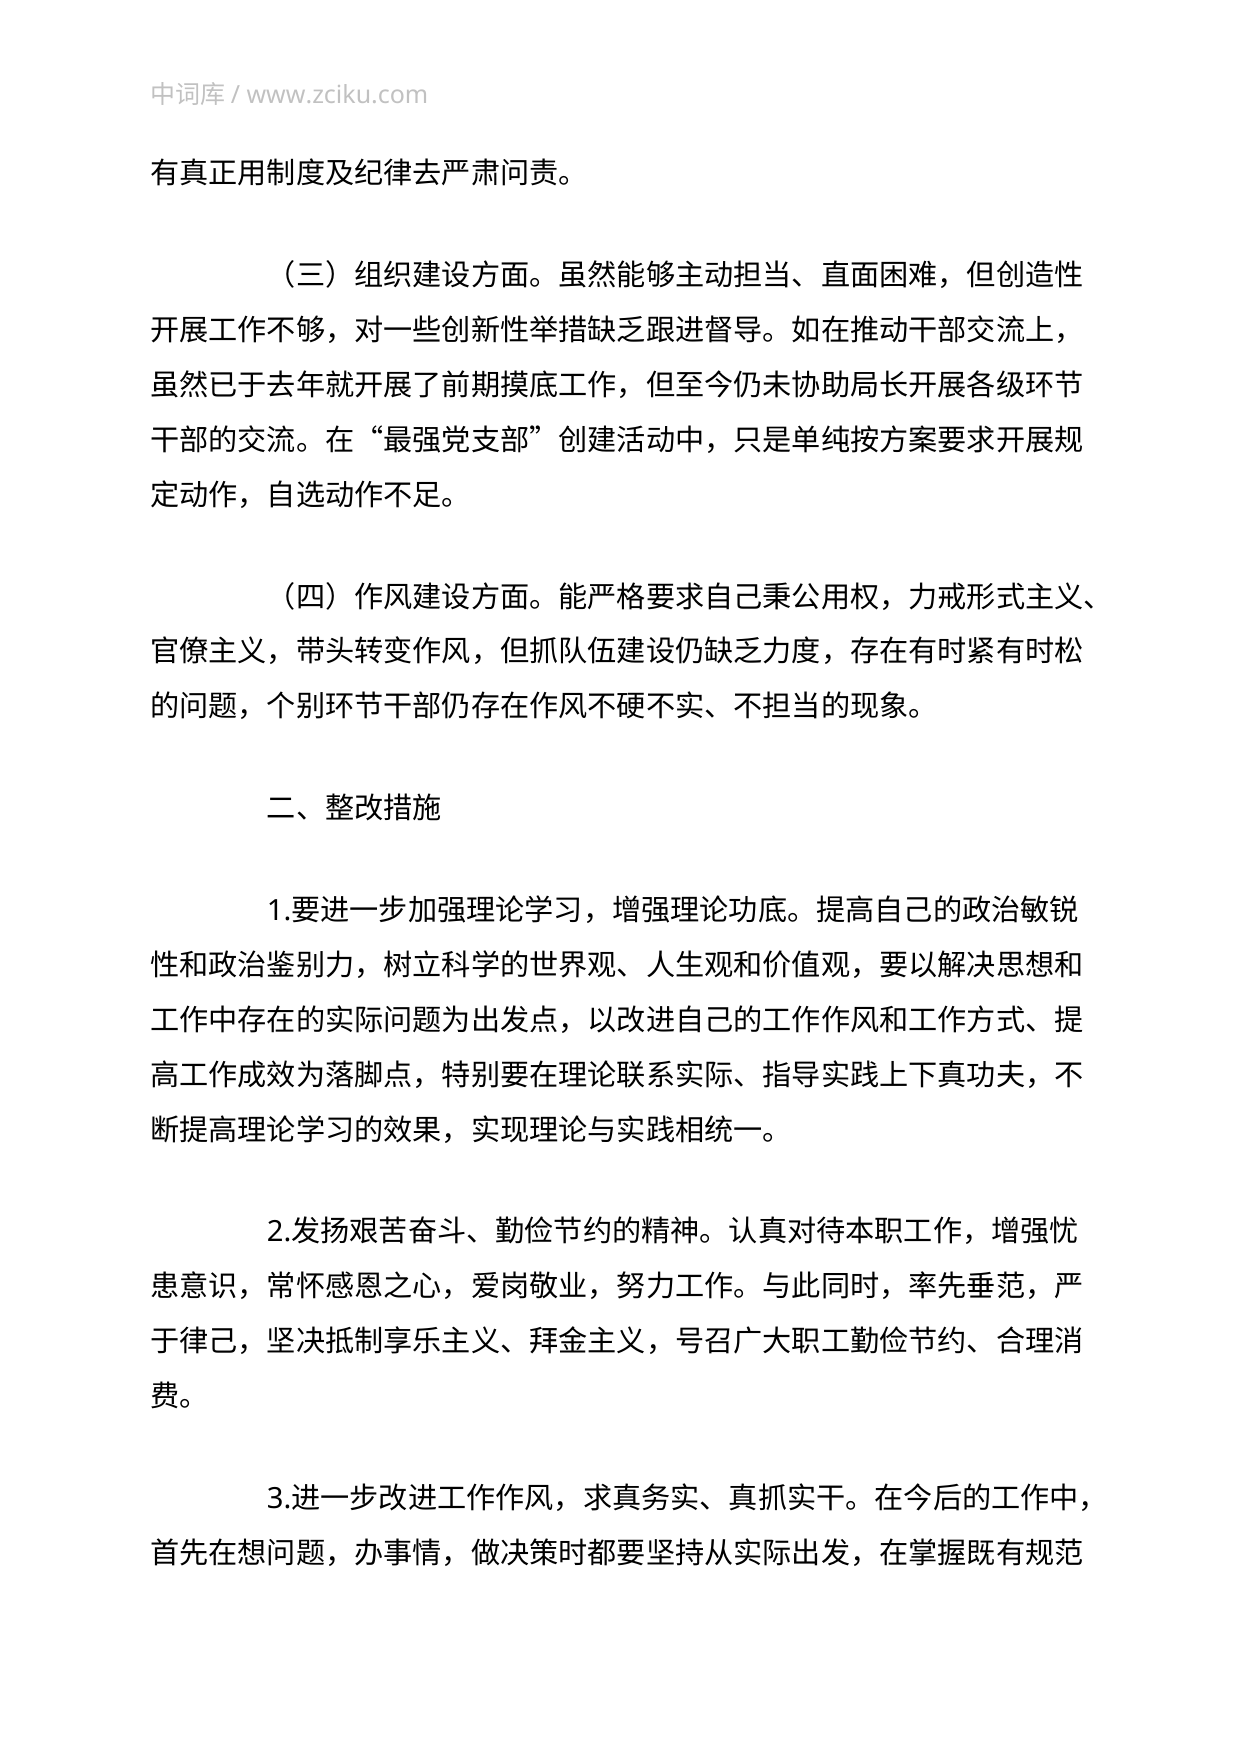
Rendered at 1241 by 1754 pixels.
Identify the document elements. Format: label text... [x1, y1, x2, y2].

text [150, 1474, 1090, 1572]
text 1.要进一步加强理论学习，增强理论功底。提高自己的政治敏锐性和政治鉴别力，树立科学的世界观、人生观和价值观，要以解决思想和工作中存在的实际问题为出发点，以改进自己的工作作风和工作方式、提高工作成效为落脚点，特别要在理论联系实际、指导实践上下真功夫，不断提高理论学习的效果，实现理论与实践相统一。 [150, 886, 1090, 1148]
text 二、整改措施 [150, 785, 1090, 827]
text （三）组织建设方面。虽然能够主动担当、直面困难，但创造性开展工作不够，对一些创新性举措缺乏跟进督导。如在推动干部交流上，虽然已于去年就开展了前期摸底工作，但至今仍未协助局长开展各级环节干部的交流。在“最强党支部”创建活动中，只是单纯按方案要求开展规定动作，自选动作不足。 [150, 252, 1090, 514]
text 2.发扬艰苦奋斗、勤俭节约的精神。认真对待本职工作，增强忧患意识，常怀感恩之心，爱岗敬业，努力工作。与此同时，率先垂范，严于律己，坚决抵制享乐主义、拜金主义，号召广大职工勤俭节约、合理消费。 [150, 1208, 1090, 1415]
text （四）作风建设方面。能严格要求自己秉公用权，力戒形式主义、官僚主义，带头转变作风，但抓队伍建设仍缺乏力度，存在有时紧有时松的问题，个别环节干部仍存在作风不硬不实、不担当的现象。 [150, 573, 1090, 725]
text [150, 150, 1090, 192]
